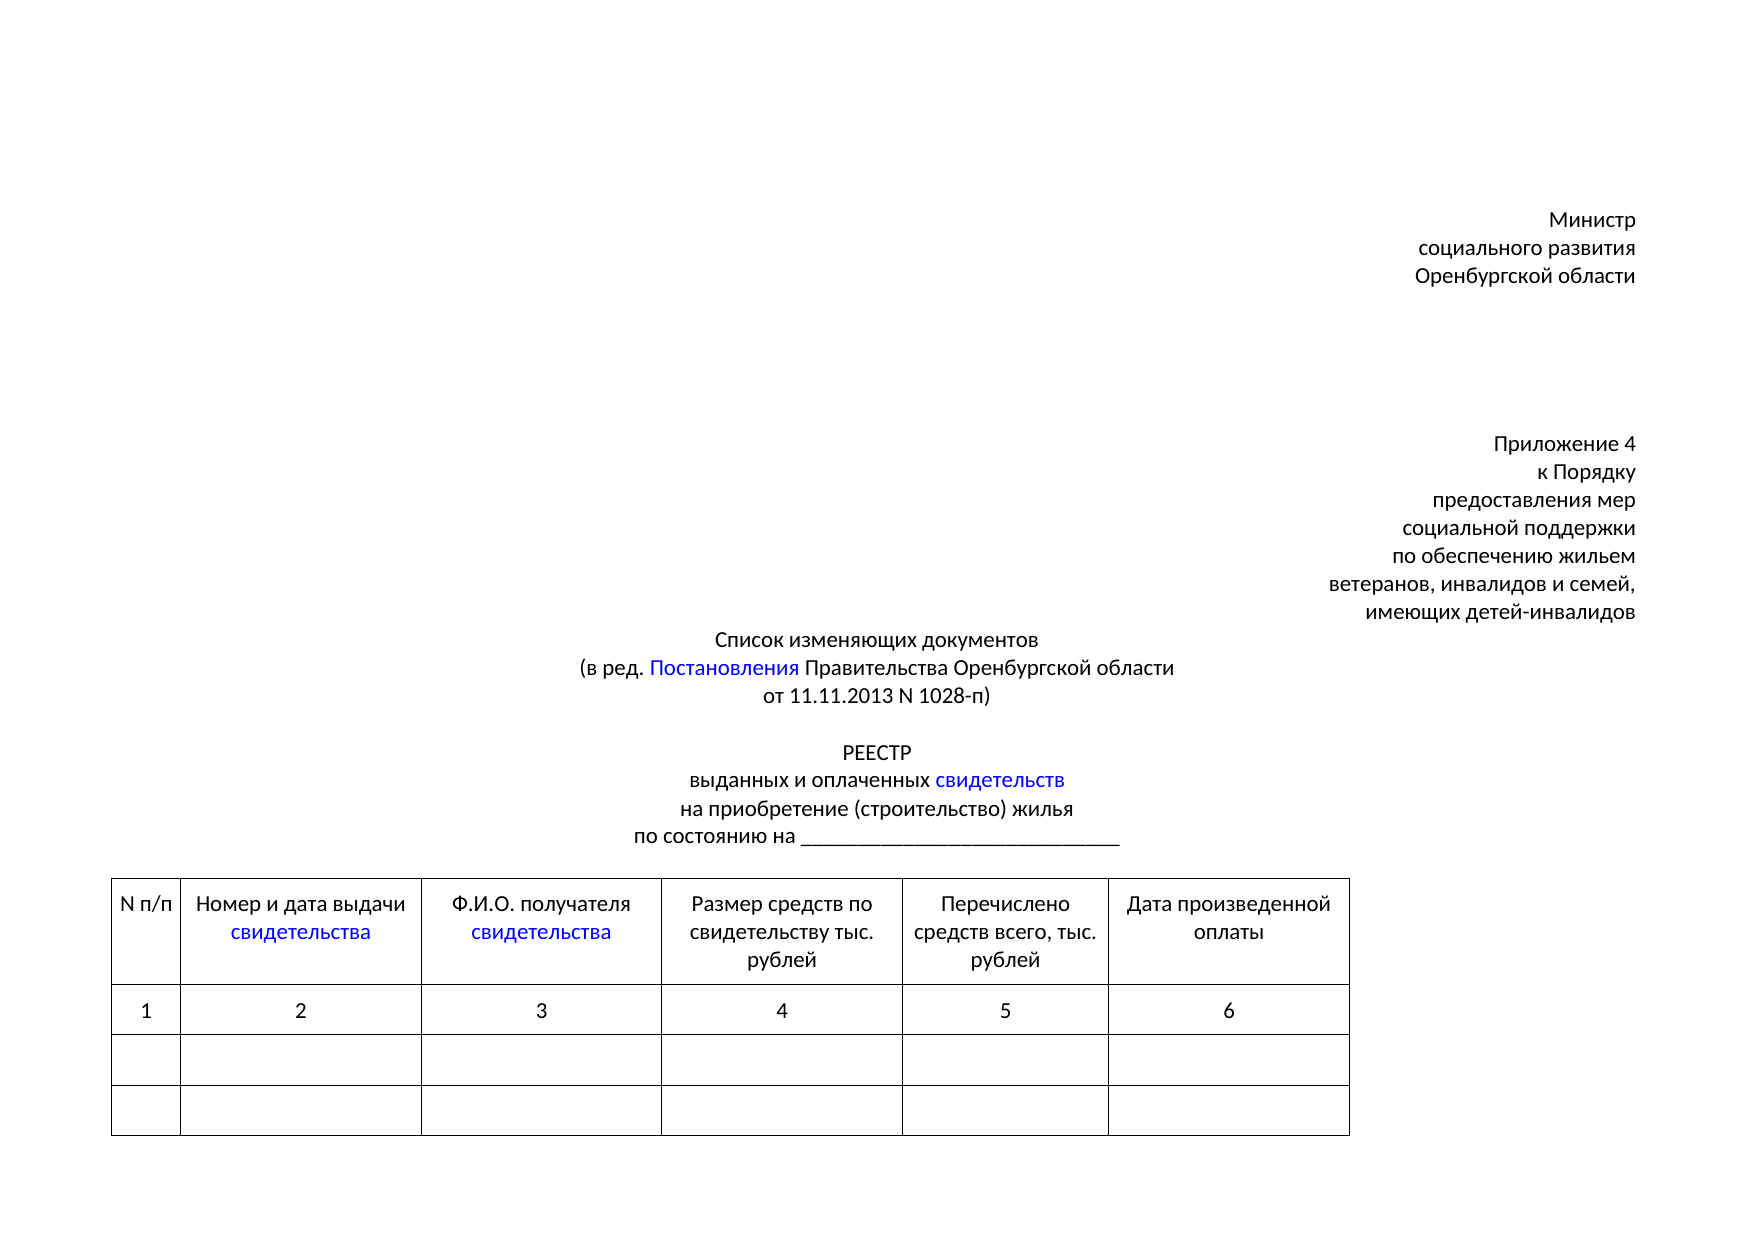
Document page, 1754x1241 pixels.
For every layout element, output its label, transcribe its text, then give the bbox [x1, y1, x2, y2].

table_header Ф.И.О. получателя свидетельства [422, 879, 661, 984]
text ветеранов, инвалидов и семей, [118, 569, 1636, 597]
text на приобретение (строительство) жилья [118, 794, 1636, 822]
table_cell 4 [662, 985, 902, 1034]
table_cell [903, 1086, 1108, 1135]
text социального развития [118, 233, 1636, 261]
table_header Перечислено средств всего, тыс. рублей [903, 879, 1108, 984]
table_cell [1109, 1035, 1349, 1085]
table_header Размер средств по свидетельству тыс. рублей [662, 879, 902, 984]
text выданных и оплаченных свидетельств [118, 766, 1636, 794]
table_cell [1109, 1086, 1349, 1135]
text Приложение 4 [118, 429, 1636, 457]
table_cell 3 [422, 985, 661, 1034]
text по состоянию на ____________________________ [118, 822, 1636, 850]
table_cell [662, 1035, 902, 1085]
table_cell 2 [181, 985, 421, 1034]
table_header Дата произведенной оплаты [1109, 879, 1349, 984]
table_cell [422, 1035, 661, 1085]
table_cell [112, 1035, 180, 1085]
table_cell [662, 1086, 902, 1135]
text имеющих детей-инвалидов [118, 597, 1636, 626]
text от 11.11.2013 N 1028-п) [118, 682, 1636, 709]
table_cell 5 [903, 985, 1108, 1034]
table_cell [422, 1086, 661, 1135]
text (в ред. Постановления Правительства Оренбургской области [118, 653, 1636, 682]
text к Порядку [118, 457, 1636, 485]
table_header N п/п [112, 879, 180, 984]
text по обеспечению жильем [118, 541, 1636, 569]
table_cell [112, 1086, 180, 1135]
text Оренбургской области [118, 261, 1636, 289]
table_cell 6 [1109, 985, 1349, 1034]
text Список изменяющих документов [118, 626, 1636, 653]
text социальной поддержки [118, 513, 1636, 541]
table_header Номер и дата выдачи свидетельства [181, 879, 421, 984]
table_cell [181, 1086, 421, 1135]
text предоставления мер [118, 485, 1636, 513]
table_cell [903, 1035, 1108, 1085]
table_cell [181, 1035, 421, 1085]
text Министр [118, 205, 1636, 233]
table_cell 1 [112, 985, 180, 1034]
text РЕЕСТР [118, 738, 1636, 766]
